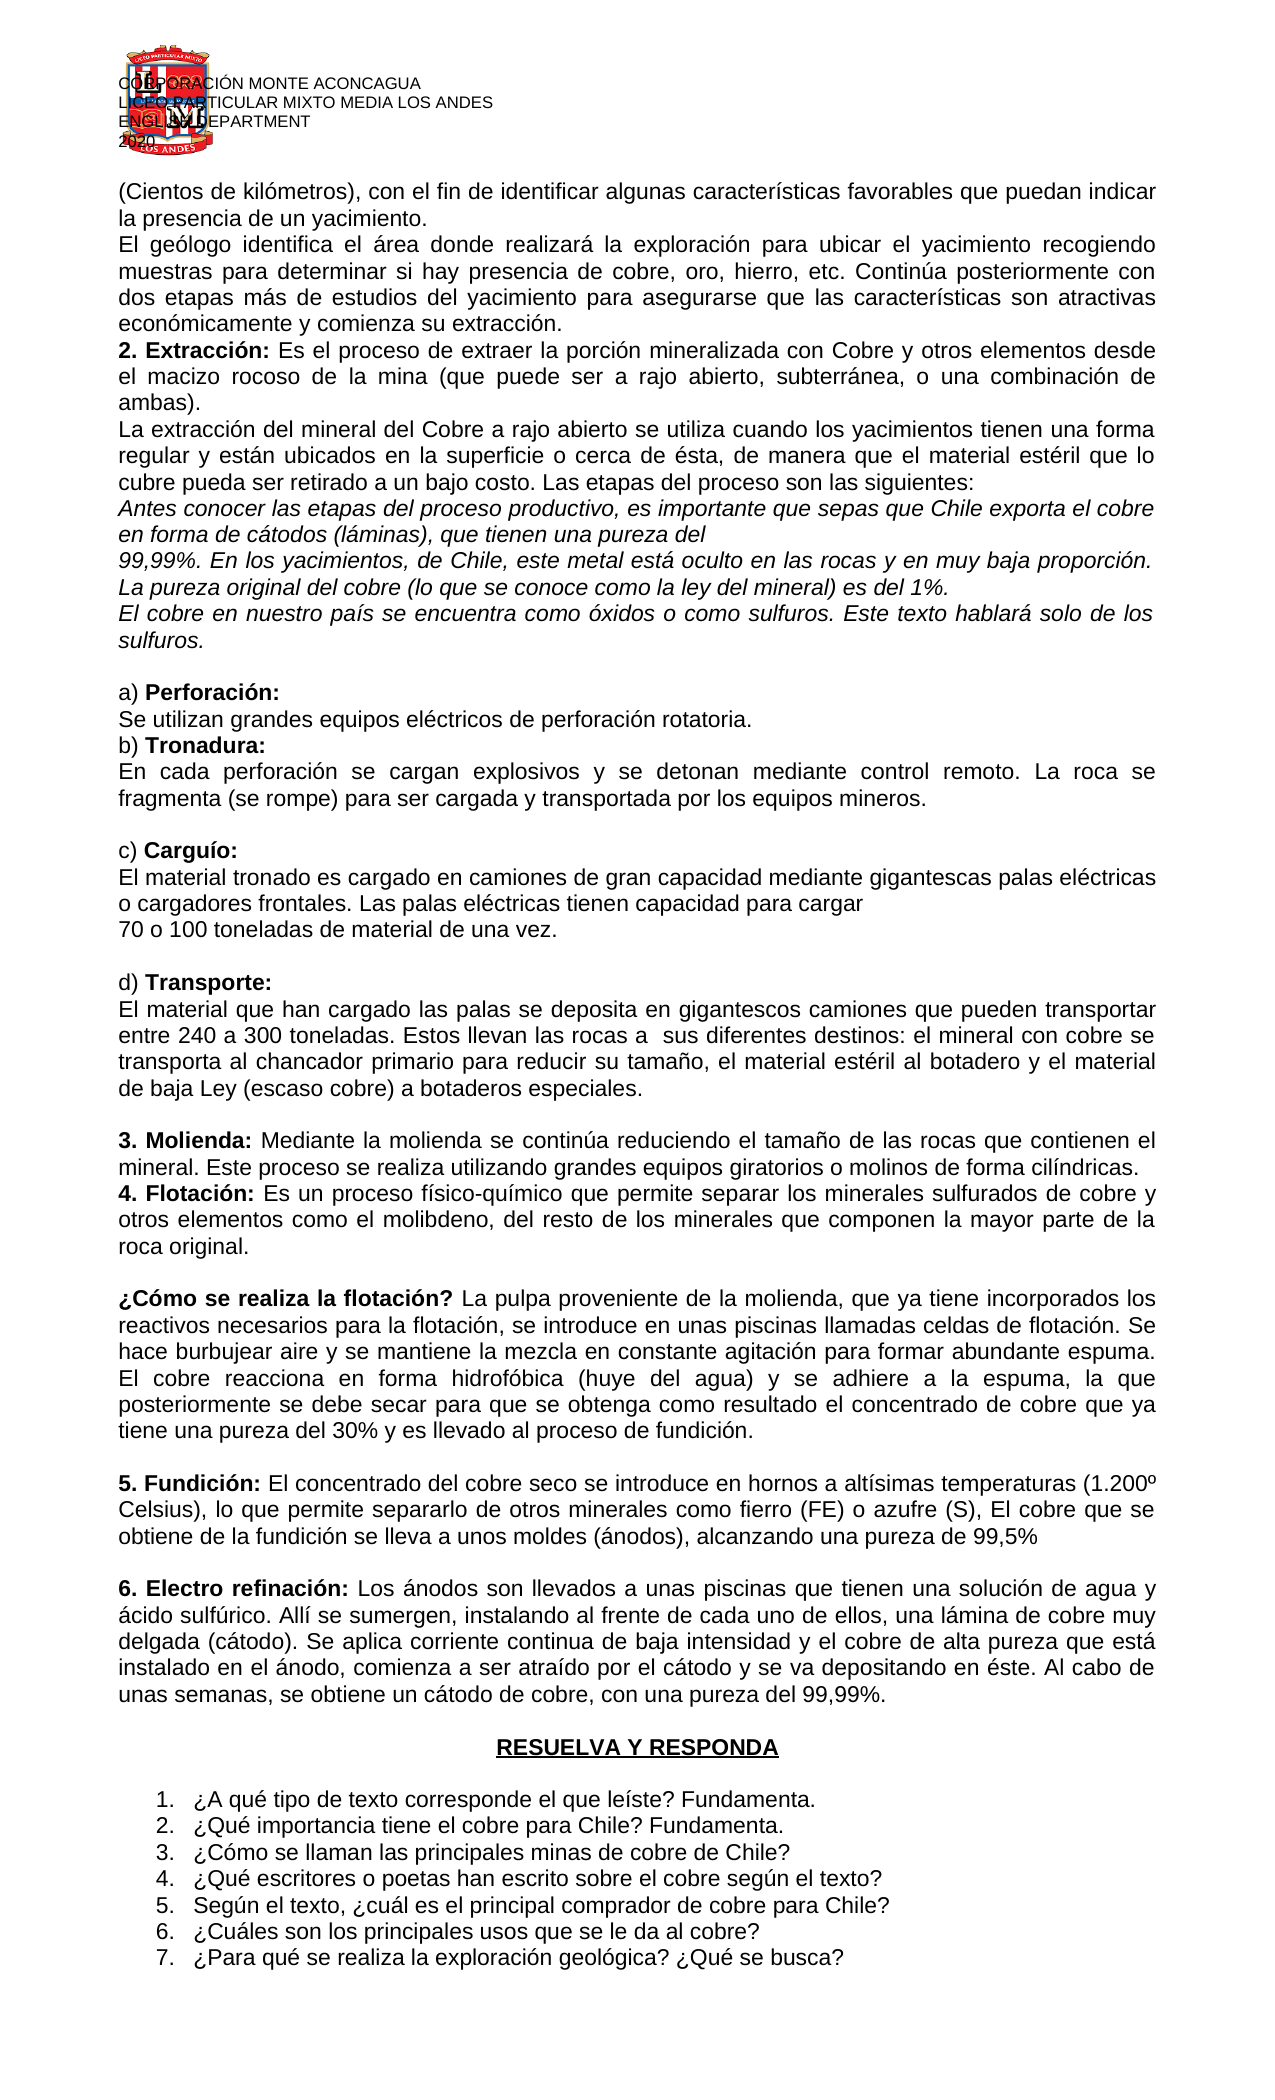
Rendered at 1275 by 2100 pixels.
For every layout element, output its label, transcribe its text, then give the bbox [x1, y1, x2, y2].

text b) Tronadura: [118, 732, 1157, 758]
text Se utilizan grandes equipos eléctricos de perforación rotatoria. [118, 706, 1157, 732]
text El cobre en nuestro país se encuentra como óxidos o como sulfuros. Este texto hablará solo de los sulfuros. [118, 600, 1157, 653]
list ¿Cuáles son los principales usos que se le da al cobre? [156, 1918, 1157, 1944]
text d) Transporte: [118, 969, 1157, 996]
text RESUELVA Y RESPONDA [118, 1733, 1157, 1760]
list ¿Qué importancia tiene el cobre para Chile? Fundamenta. [156, 1812, 1157, 1839]
text a) Perforación: [118, 679, 1157, 706]
text 2. Extracción: Es el proceso de extraer la porción mineralizada con Cobre y otros elementos desde el macizo rocoso de la mina (que puede ser a rajo abierto, subterránea, o una combinación de ambas). [118, 337, 1157, 416]
text El material que han cargado las palas se deposita en gigantescos camiones que pueden transportar entre 240 a 300 toneladas. Estos llevan las rocas a sus diferentes destinos: el mineral con cobre se transporta al chancador primario para reducir su tamaño, el material estéril al botadero y el material de baja Ley (escaso cobre) a botaderos especiales. [118, 996, 1157, 1101]
picture [118, 41, 220, 157]
text c) Carguío: [118, 837, 1157, 864]
list ¿A qué tipo de texto corresponde el que leíste? Fundamenta. [156, 1786, 1157, 1812]
text ¿Cómo se realiza la flotación? La pulpa proveniente de la molienda, que ya tiene incorporados los reactivos necesarios para la flotación, se introduce en unas piscinas llamadas celdas de flotación. Se hace burbujear aire y se mantiene la mezcla en constante agitación para formar abundante espuma. El cobre reacciona en forma hidrofóbica (huye del agua) y se adhiere a la espuma, la que posteriormente se debe secar para que se obtenga como resultado el concentrado de cobre que ya tiene una pureza del 30% y es llevado al proceso de fundición. [118, 1285, 1157, 1443]
text 3. Molienda: Mediante la molienda se continúa reduciendo el tamaño de las rocas que contienen el mineral. Este proceso se realiza utilizando grandes equipos giratorios o molinos de forma cilíndricas. [118, 1127, 1157, 1180]
text La extracción del mineral del Cobre a rajo abierto se utiliza cuando los yacimientos tienen una forma regular y están ubicados en la superficie o cerca de ésta, de manera que el material estéril que lo cubre pueda ser retirado a un bajo costo. Las etapas del proceso son las siguientes: [118, 416, 1157, 495]
text El material tronado es cargado en camiones de gran capacidad mediante gigantescas palas eléctricas o cargadores frontales. Las palas eléctricas tienen capacidad para cargar [118, 864, 1157, 916]
text El geólogo identifica el área donde realizará la exploración para ubicar el yacimiento recogiendo muestras para determinar si hay presencia de cobre, oro, hierro, etc. Continúa posteriormente con dos etapas más de estudios del yacimiento para asegurarse que las características son atractivas económicamente y comienza su extracción. [118, 231, 1157, 337]
text 4. Flotación: Es un proceso físico-químico que permite separar los minerales sulfurados de cobre y otros elementos como el molibdeno, del resto de los minerales que componen la mayor parte de la roca original. [118, 1180, 1157, 1259]
text (Cientos de kilómetros), con el fin de identificar algunas características favorables que puedan indicar la presencia de un yacimiento. [118, 178, 1157, 231]
text Antes conocer las etapas del proceso productivo, es importante que sepas que Chile exporta el cobre en forma de cátodos (láminas), que tienen una pureza del [118, 495, 1157, 547]
text 5. Fundición: El concentrado del cobre seco se introduce en hornos a altísimas temperaturas (1.200º Celsius), lo que permite separarlo de otros minerales como fierro (FE) o azufre (S), El cobre que se obtiene de la fundición se lleva a unos moldes (ánodos), alcanzando una pureza de 99,5% [118, 1470, 1157, 1549]
list ¿Qué escritores o poetas han escrito sobre el cobre según el texto? [156, 1865, 1157, 1892]
text 70 o 100 toneladas de material de una vez. [118, 916, 1157, 943]
text 6. Electro refinación: Los ánodos son llevados a unas piscinas que tienen una solución de agua y ácido sulfúrico. Allí se sumergen, instalando al frente de cada uno de ellos, una lámina de cobre muy delgada (cátodo). Se aplica corriente continua de baja intensidad y el cobre de alta pureza que está instalado en el ánodo, comienza a ser atraído por el cátodo y se va depositando en éste. Al cabo de unas semanas, se obtiene un cátodo de cobre, con una pureza del 99,99%. [118, 1575, 1157, 1707]
text En cada perforación se cargan explosivos y se detonan mediante control remoto. La roca se fragmenta (se rompe) para ser cargada y transportada por los equipos mineros. [118, 758, 1157, 811]
list Según el texto, ¿cuál es el principal comprador de cobre para Chile? [156, 1892, 1157, 1918]
text 99,99%. En los yacimientos, de Chile, este metal está oculto en las rocas y en muy baja proporción. La pureza original del cobre (lo que se conoce como la ley del mineral) es del 1%. [118, 547, 1157, 600]
list ¿Cómo se llaman las principales minas de cobre de Chile? [156, 1839, 1157, 1865]
list ¿Para qué se realiza la exploración geológica? ¿Qué se busca? [156, 1944, 1157, 1971]
